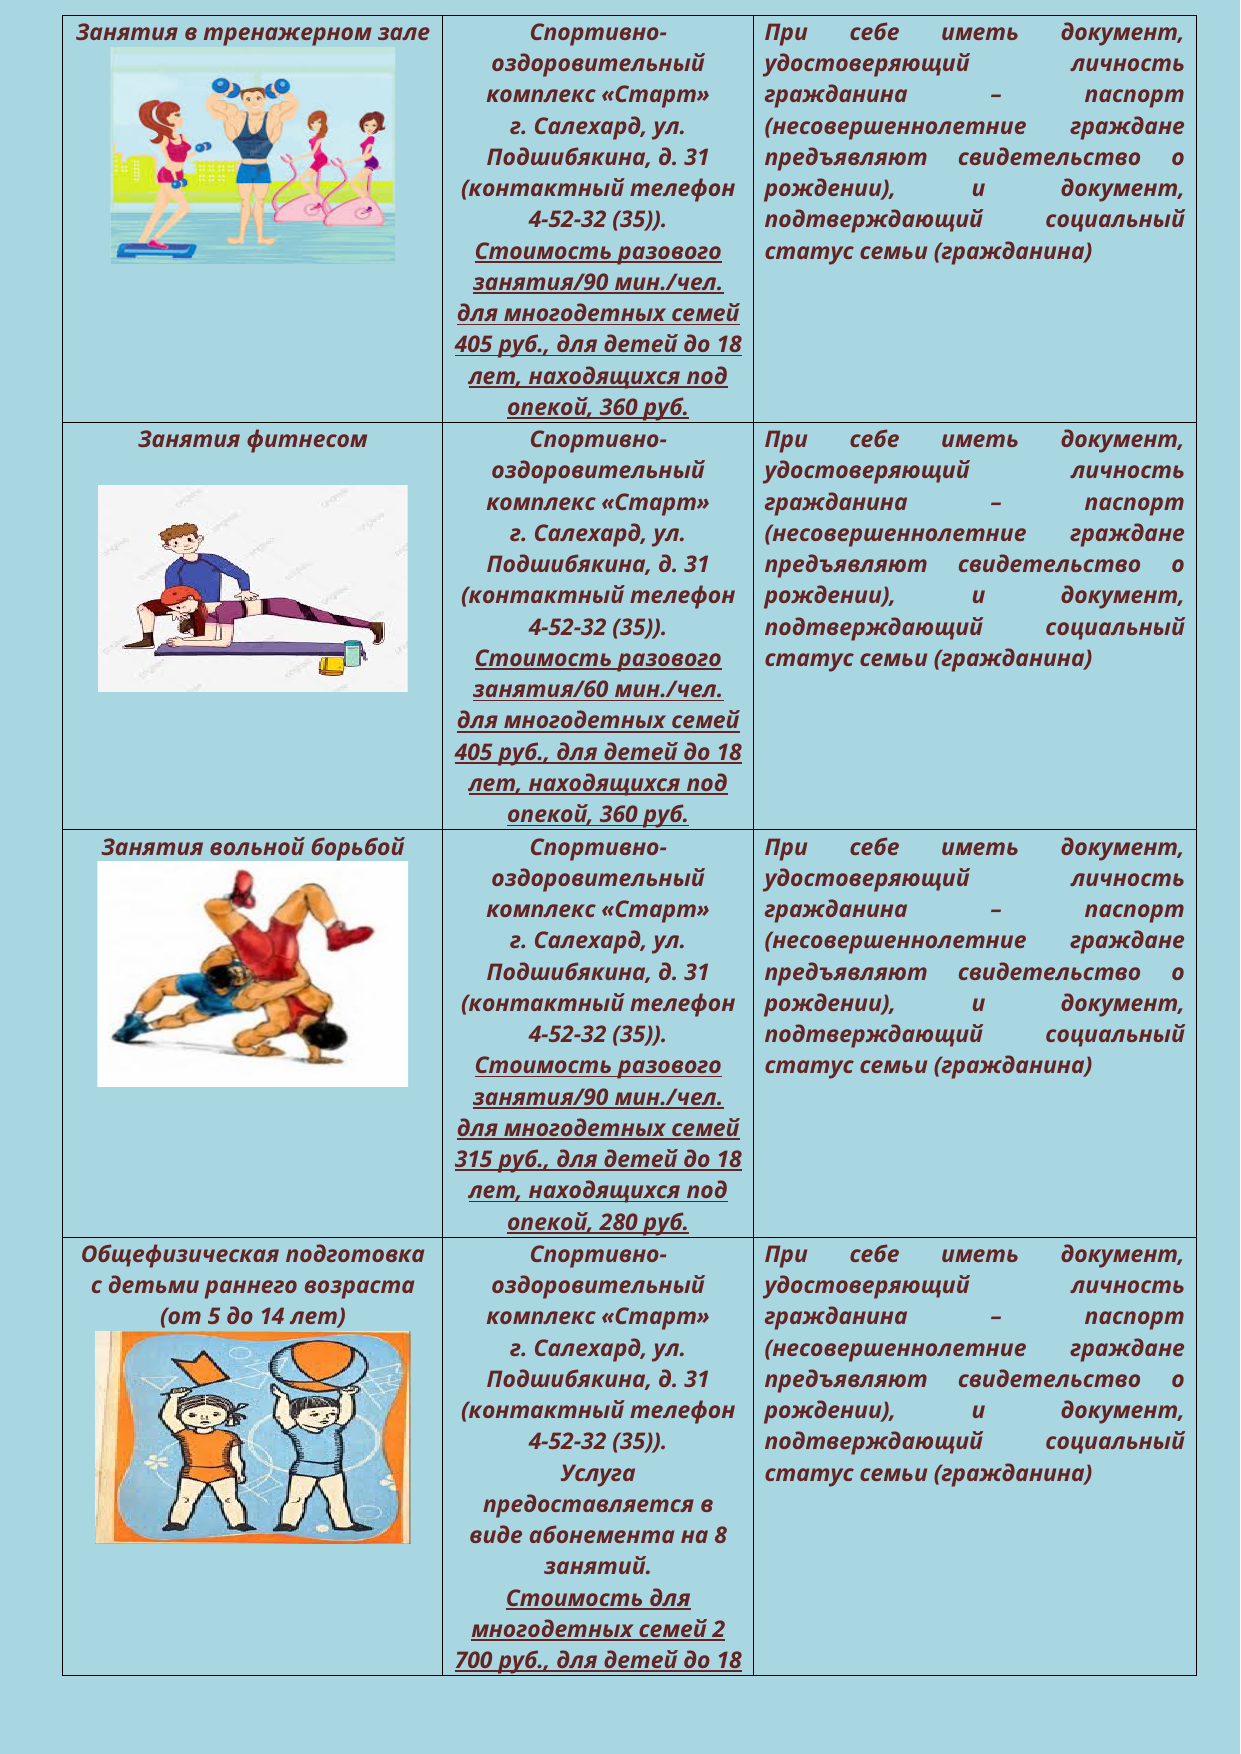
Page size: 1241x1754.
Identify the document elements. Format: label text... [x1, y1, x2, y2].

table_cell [754, 16, 1196, 422]
table_cell Спортивно-оздоровительный комплекс «Старт» г. Салехард, ул. Подшибякина, д. 31 (контактный телефон 4-52-32 (35)). Стоимость разового занятия/90 мин./чел. для многодетных семей 315 руб., для детей до 18 лет, находящихся под опекой, 280 руб. [443, 830, 753, 1237]
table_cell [754, 1238, 1196, 1675]
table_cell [63, 1238, 442, 1675]
picture [95, 1331, 411, 1544]
picture [97, 861, 409, 1087]
table_cell Занятия в тренажерном зале [63, 16, 442, 422]
picture [98, 485, 408, 692]
table_cell Спортивно-оздоровительный комплекс «Старт» г. Салехард, ул. Подшибякина, д. 31 (контактный телефон 4-52-32 (35)). Стоимость разового занятия/90 мин./чел. для многодетных семей 405 руб., для детей до 18 лет, находящихся под опекой, 360 руб. [443, 16, 753, 422]
table_cell Занятия фитнесом [63, 423, 442, 829]
table_cell Спортивно-оздоровительный комплекс «Старт» г. Салехард, ул. Подшибякина, д. 31 (контактный телефон 4-52-32 (35)). Стоимость разового занятия/60 мин./чел. для многодетных семей 405 руб., для детей до 18 лет, находящихся под опекой, 360 руб. [443, 423, 753, 829]
table_cell Занятия вольной борьбой [63, 830, 442, 1237]
picture [110, 47, 395, 264]
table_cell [443, 1238, 753, 1675]
